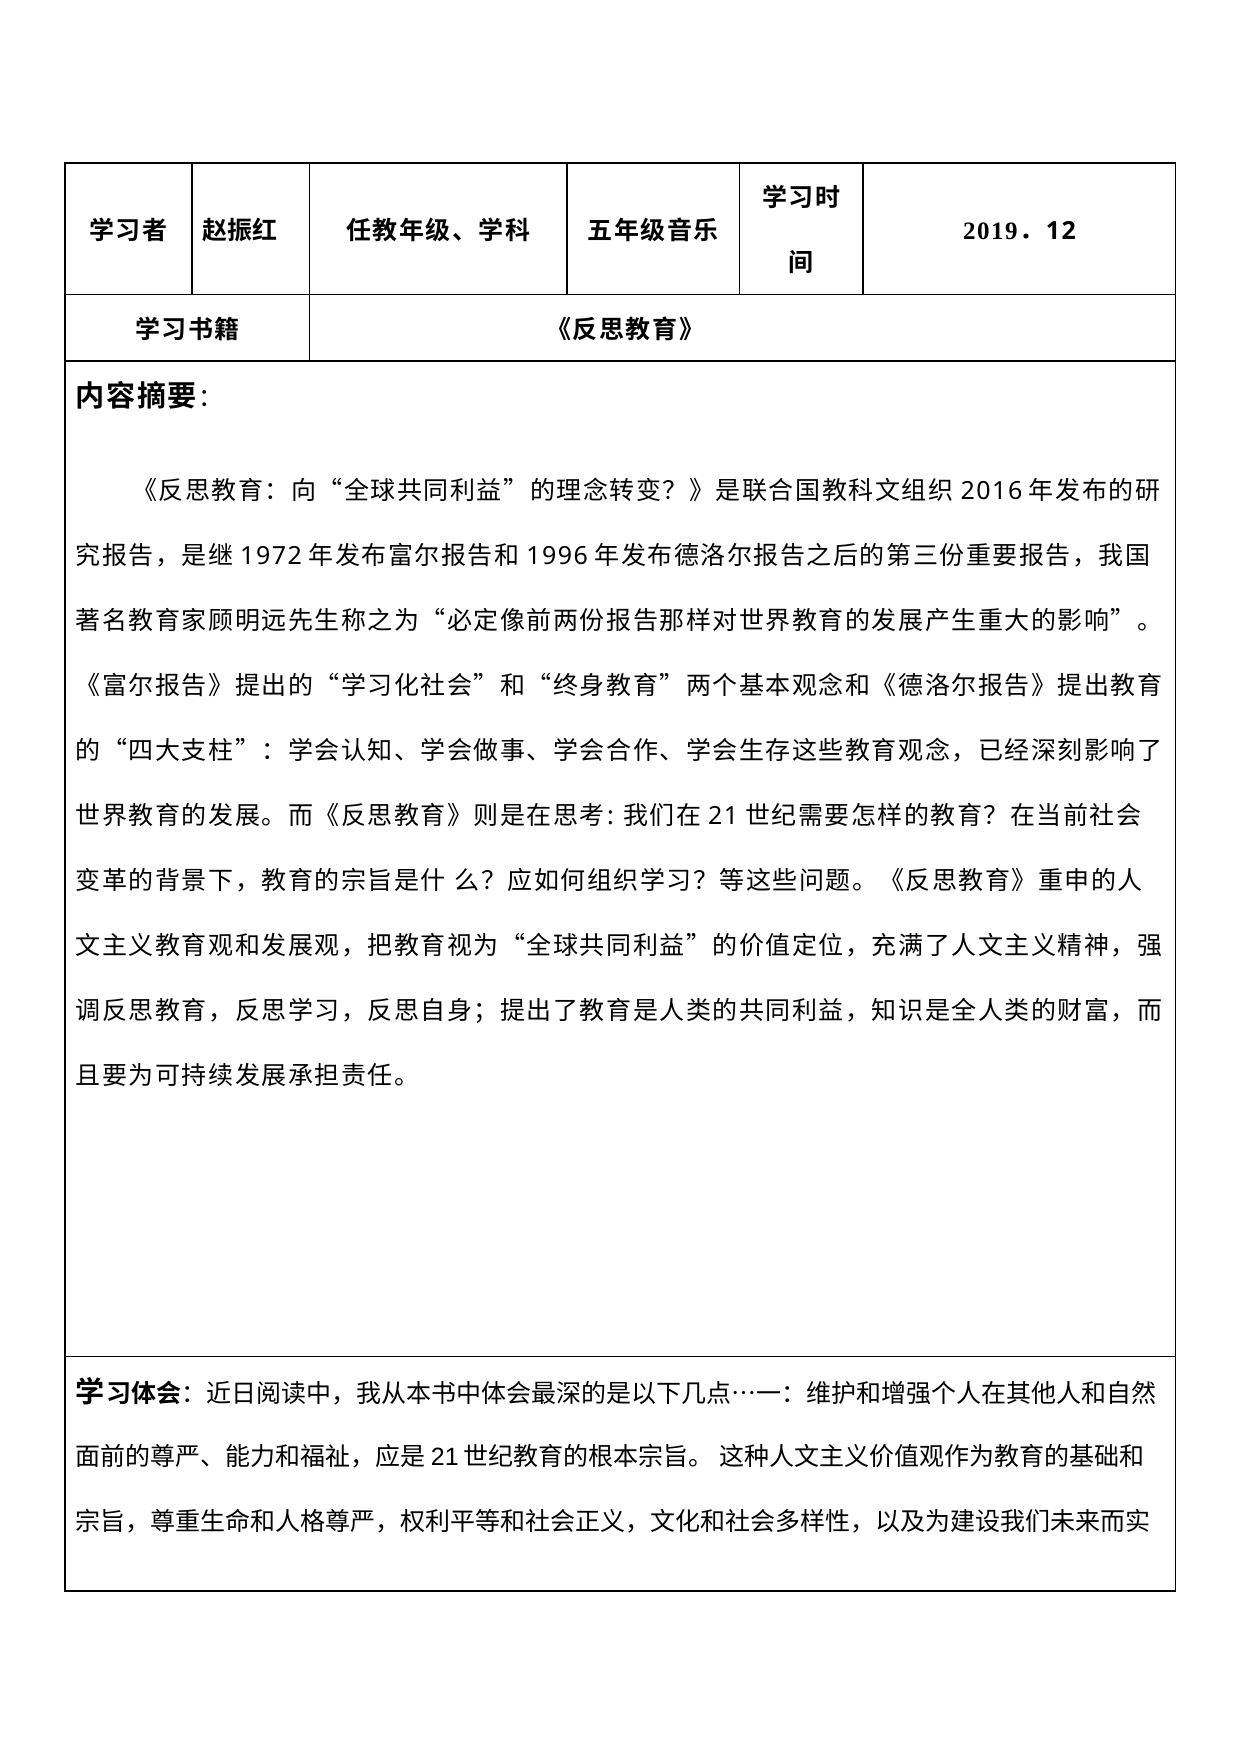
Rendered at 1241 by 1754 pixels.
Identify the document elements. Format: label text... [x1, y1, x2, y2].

table_header 五年级音乐 [568, 164, 739, 293]
table_cell 内容摘要： 《反思教育：向“全球共同利益”的理念转变？》是联合国教科文组织2016年发布的研究报告，是继1972年发布富尔报告和1996年发布德洛尔报告之后的第三份重要报告，我国著名教育家顾明远先生称之为“必定像前两份报告那样对世界教育的发展产生重大的影响”。 《富尔报告》提出的“学习化社会”和“终身教育”两个基本观念和《德洛尔报告》提出教育的“四大支柱”：学会认知、学会做事、学会合作、学会生存这些教育观念，已经深刻影响了世界教育的发展。而《反思教育》则是在思考: 我们在21世纪需要怎样的教育？在当前社会变革的背景下，教育的宗旨是什 么？应如何组织学习？等这些问题。《反思教育》重申的人文主义教育观和发展观，把教育视为“全球共同利益”的价值定位，充满了人文主义精神，强调反思教育，反思学习，反思自身；提出了教育是人类的共同利益，知识是全人类的财富，而且要为可持续发展承担责任。 [66, 362, 1175, 1356]
table_header 赵振红 [193, 164, 309, 293]
table_header 任教年级、学科 [310, 164, 566, 293]
table_header 学习者 [66, 164, 191, 293]
table_cell 学习书籍 [66, 295, 309, 360]
table_header 学习时间 [740, 164, 862, 293]
table_header 2019．12 [864, 164, 1175, 293]
table_cell 《反思教育》 [310, 295, 1175, 360]
